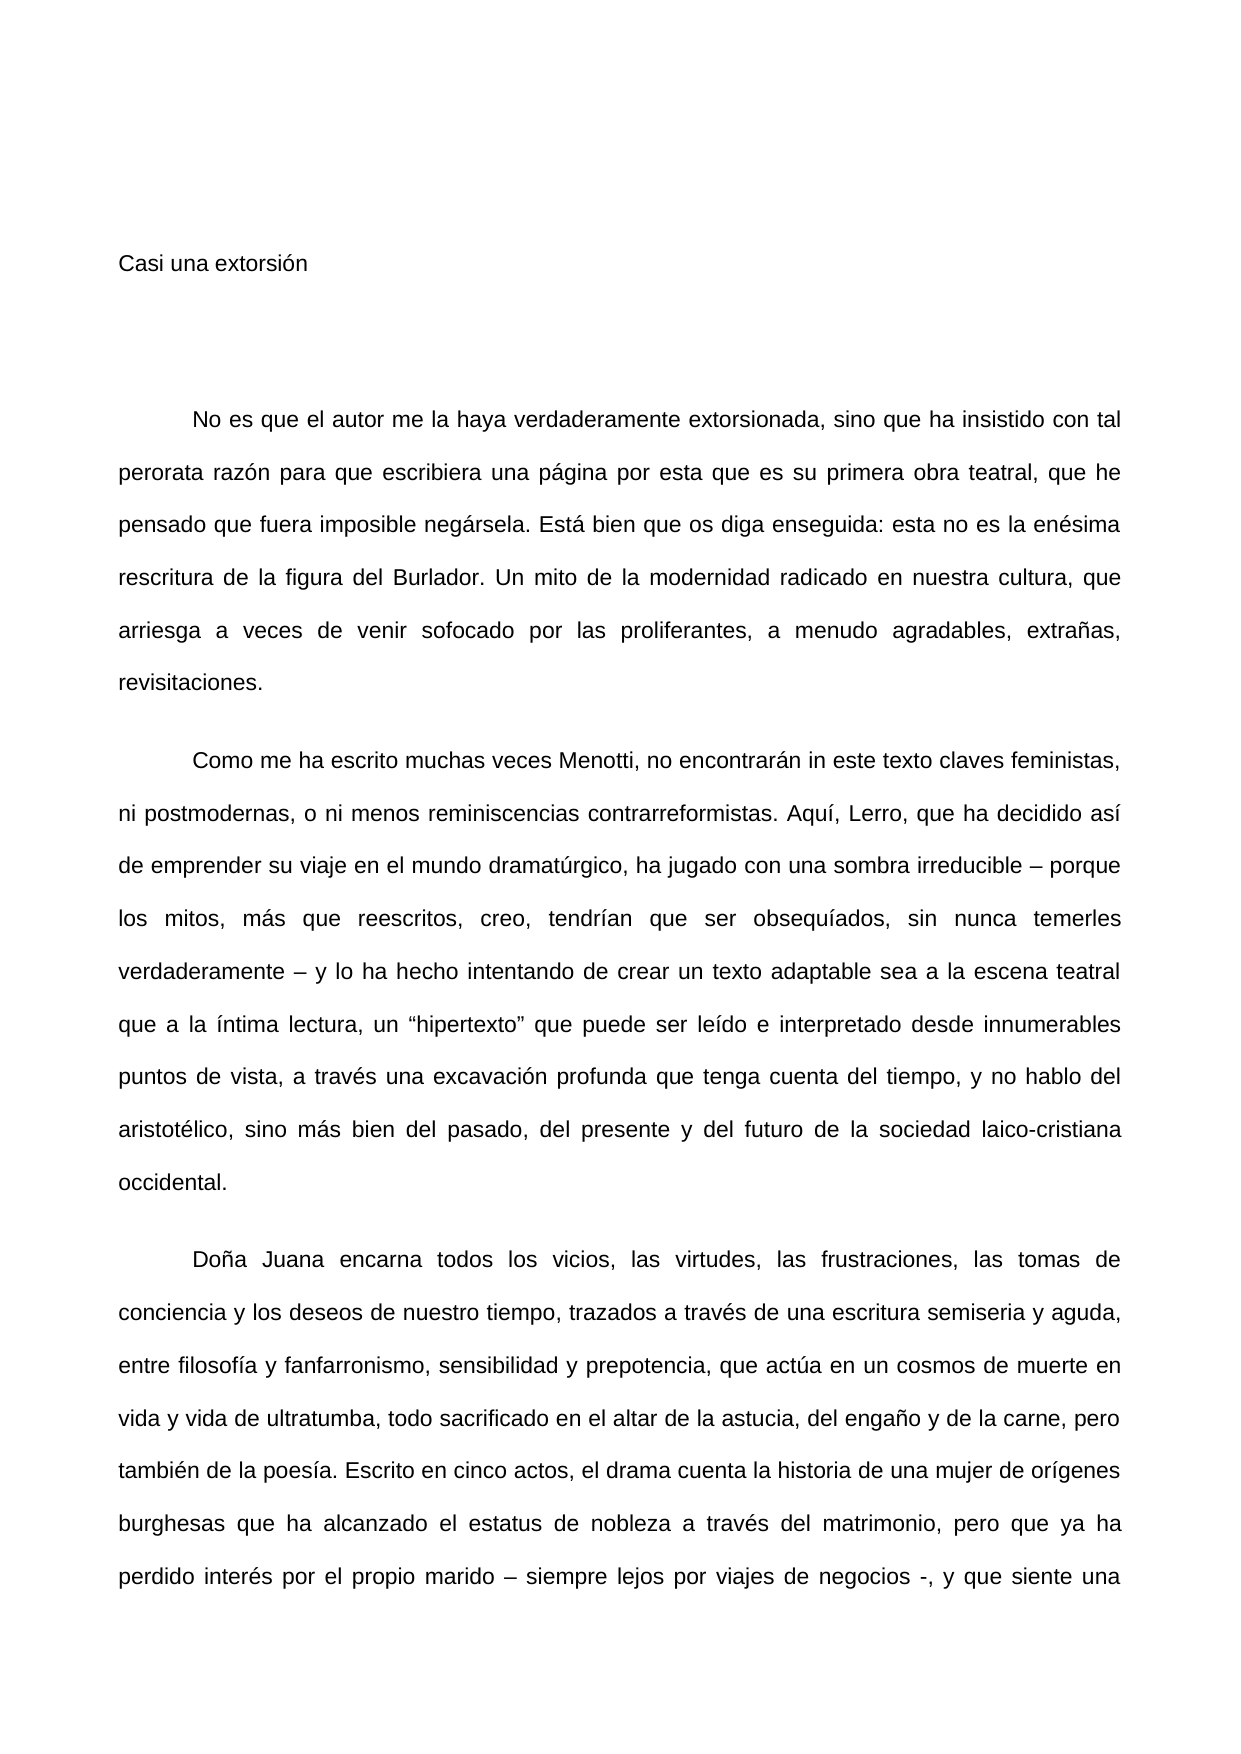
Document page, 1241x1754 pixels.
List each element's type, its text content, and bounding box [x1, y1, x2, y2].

text No es que el autor me la haya verdaderamente extorsionada, sino que ha insistido con tal perorata razón para que escribiera una página por esta que es su primera obra teatral, que he pensado que fuera imposible negársela. Está bien que os diga enseguida: esta no es la enésima rescritura de la figura del Burlador. Un mito de la modernidad radicado en nuestra cultura, que arriesga a veces de venir sofocado por las proliferantes, a menudo agradables, extrañas, revisitaciones. [118, 406, 1122, 696]
text Casi una extorsión [118, 250, 1122, 277]
text Como me ha escrito muchas veces Menotti, no encontrarán in este texto claves feministas, ni postmodernas, o ni menos reminiscencias contrarreformistas. Aquí, Lerro, que ha decidido así de emprender su viaje en el mundo dramatúrgico, ha jugado con una sombra irreducible – porque los mitos, más que reescritos, creo, tendrían que ser obsequíados, sin nunca temerles verdaderamente – y lo ha hecho intentando de crear un texto adaptable sea a la escena teatral que a la íntima lectura, un “hipertexto” que puede ser leído e interpretado desde innumerables puntos de vista, a través una excavación profunda que tenga cuenta del tiempo, y no hablo del aristotélico, sino más bien del pasado, del presente y del futuro de la sociedad laico-cristiana occidental. [118, 747, 1122, 1195]
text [118, 1246, 1122, 1589]
